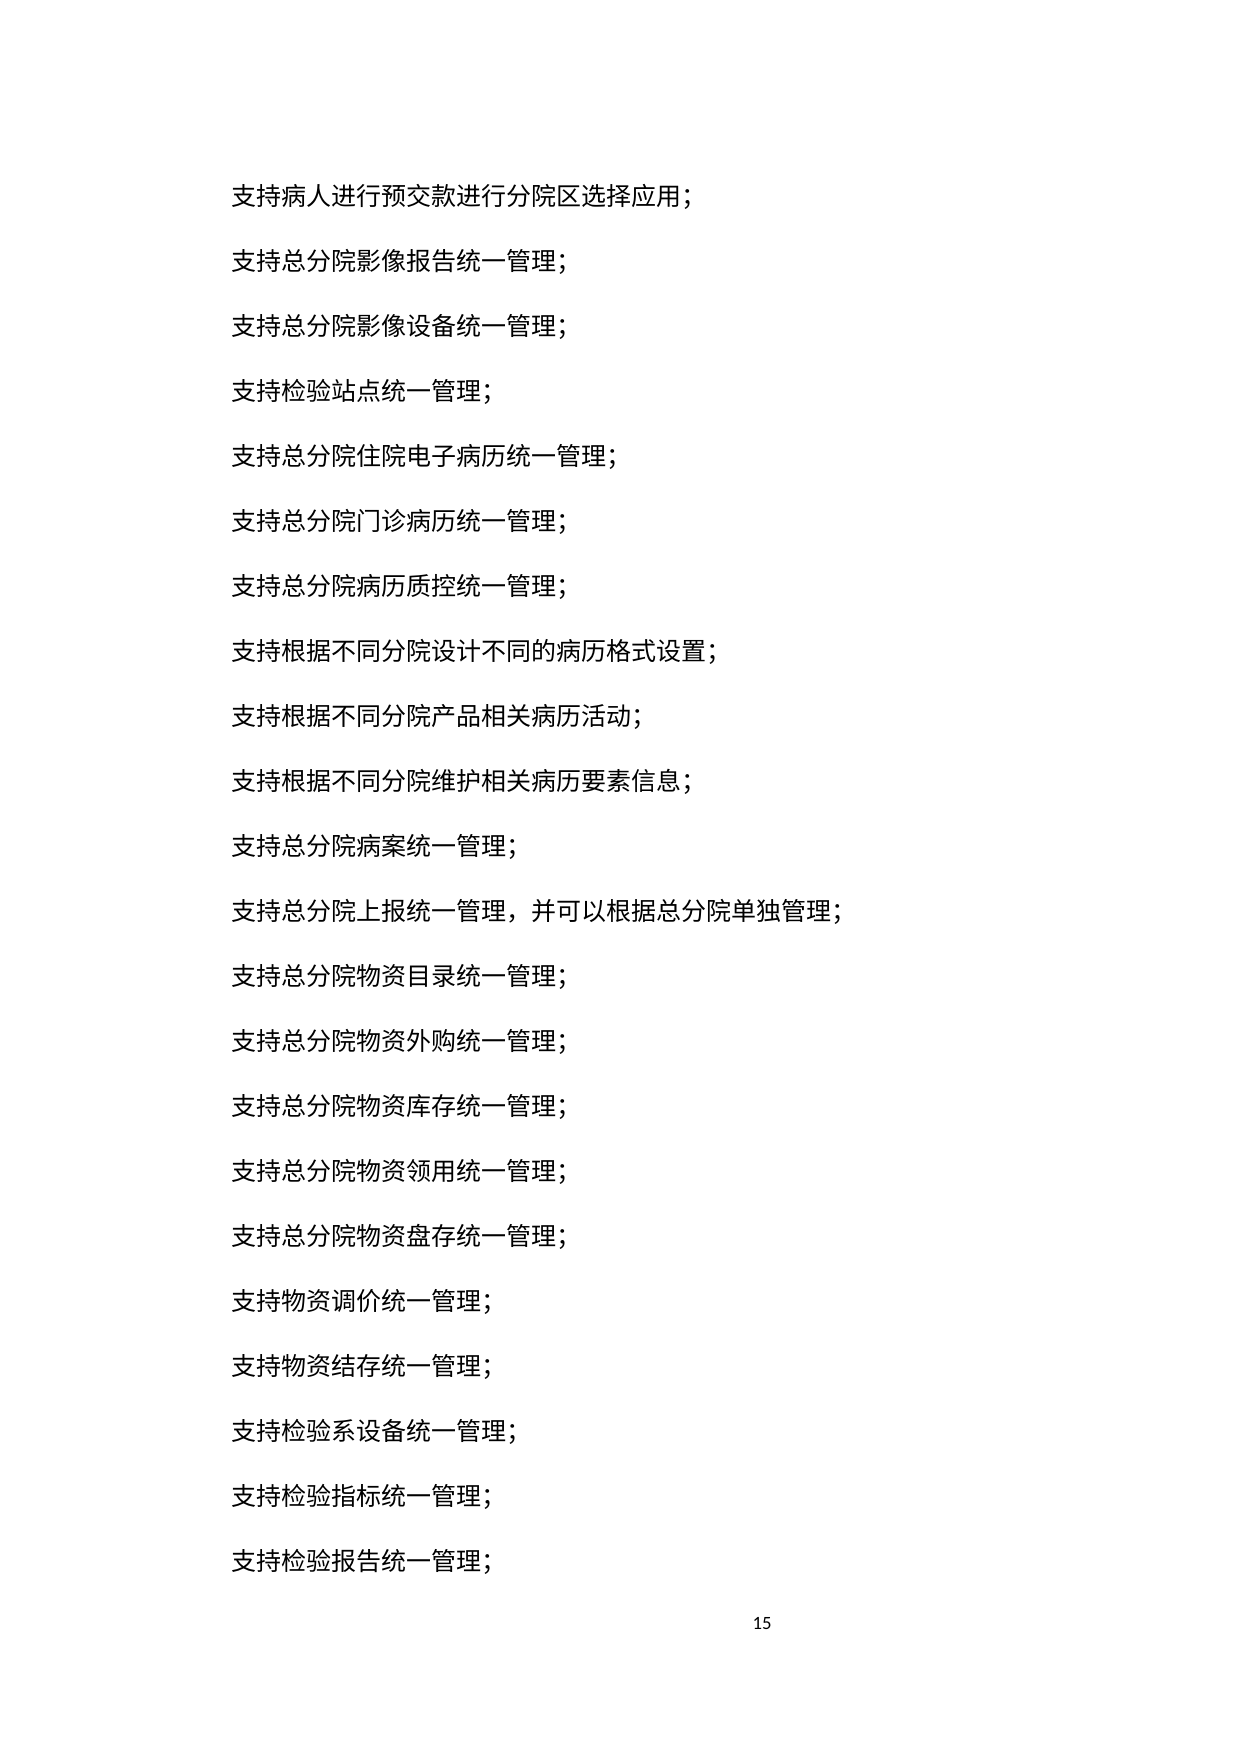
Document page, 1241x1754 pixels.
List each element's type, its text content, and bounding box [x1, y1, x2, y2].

text 支持总分院门诊病历统一管理； [231, 487, 1053, 552]
text 支持总分院上报统一管理，并可以根据总分院单独管理； [231, 877, 1053, 942]
text 支持检验站点统一管理； [231, 357, 1053, 422]
text 支持总分院物资领用统一管理； [231, 1137, 1053, 1202]
text 支持总分院物资目录统一管理； [231, 942, 1053, 1007]
text 支持总分院影像报告统一管理； [231, 227, 1053, 292]
text 支持总分院病案统一管理； [231, 812, 1053, 877]
text 支持总分院物资外购统一管理； [231, 1007, 1053, 1072]
text 支持根据不同分院产品相关病历活动； [231, 682, 1053, 747]
text 支持总分院物资盘存统一管理； [231, 1202, 1053, 1267]
text 支持总分院物资库存统一管理； [231, 1072, 1053, 1137]
text 支持总分院住院电子病历统一管理； [231, 422, 1053, 487]
text 支持检验系设备统一管理； [231, 1397, 1053, 1462]
text 支持根据不同分院维护相关病历要素信息； [231, 747, 1053, 812]
text 支持物资调价统一管理； [231, 1267, 1053, 1332]
text 支持检验报告统一管理； [231, 1527, 1053, 1592]
text 支持根据不同分院设计不同的病历格式设置； [231, 617, 1053, 682]
text 支持总分院病历质控统一管理； [231, 552, 1053, 617]
text 支持病人进行预交款进行分院区选择应用； [231, 162, 1053, 227]
text 支持检验指标统一管理； [231, 1462, 1053, 1527]
text 支持总分院影像设备统一管理； [231, 292, 1053, 357]
text 支持物资结存统一管理； [231, 1332, 1053, 1397]
